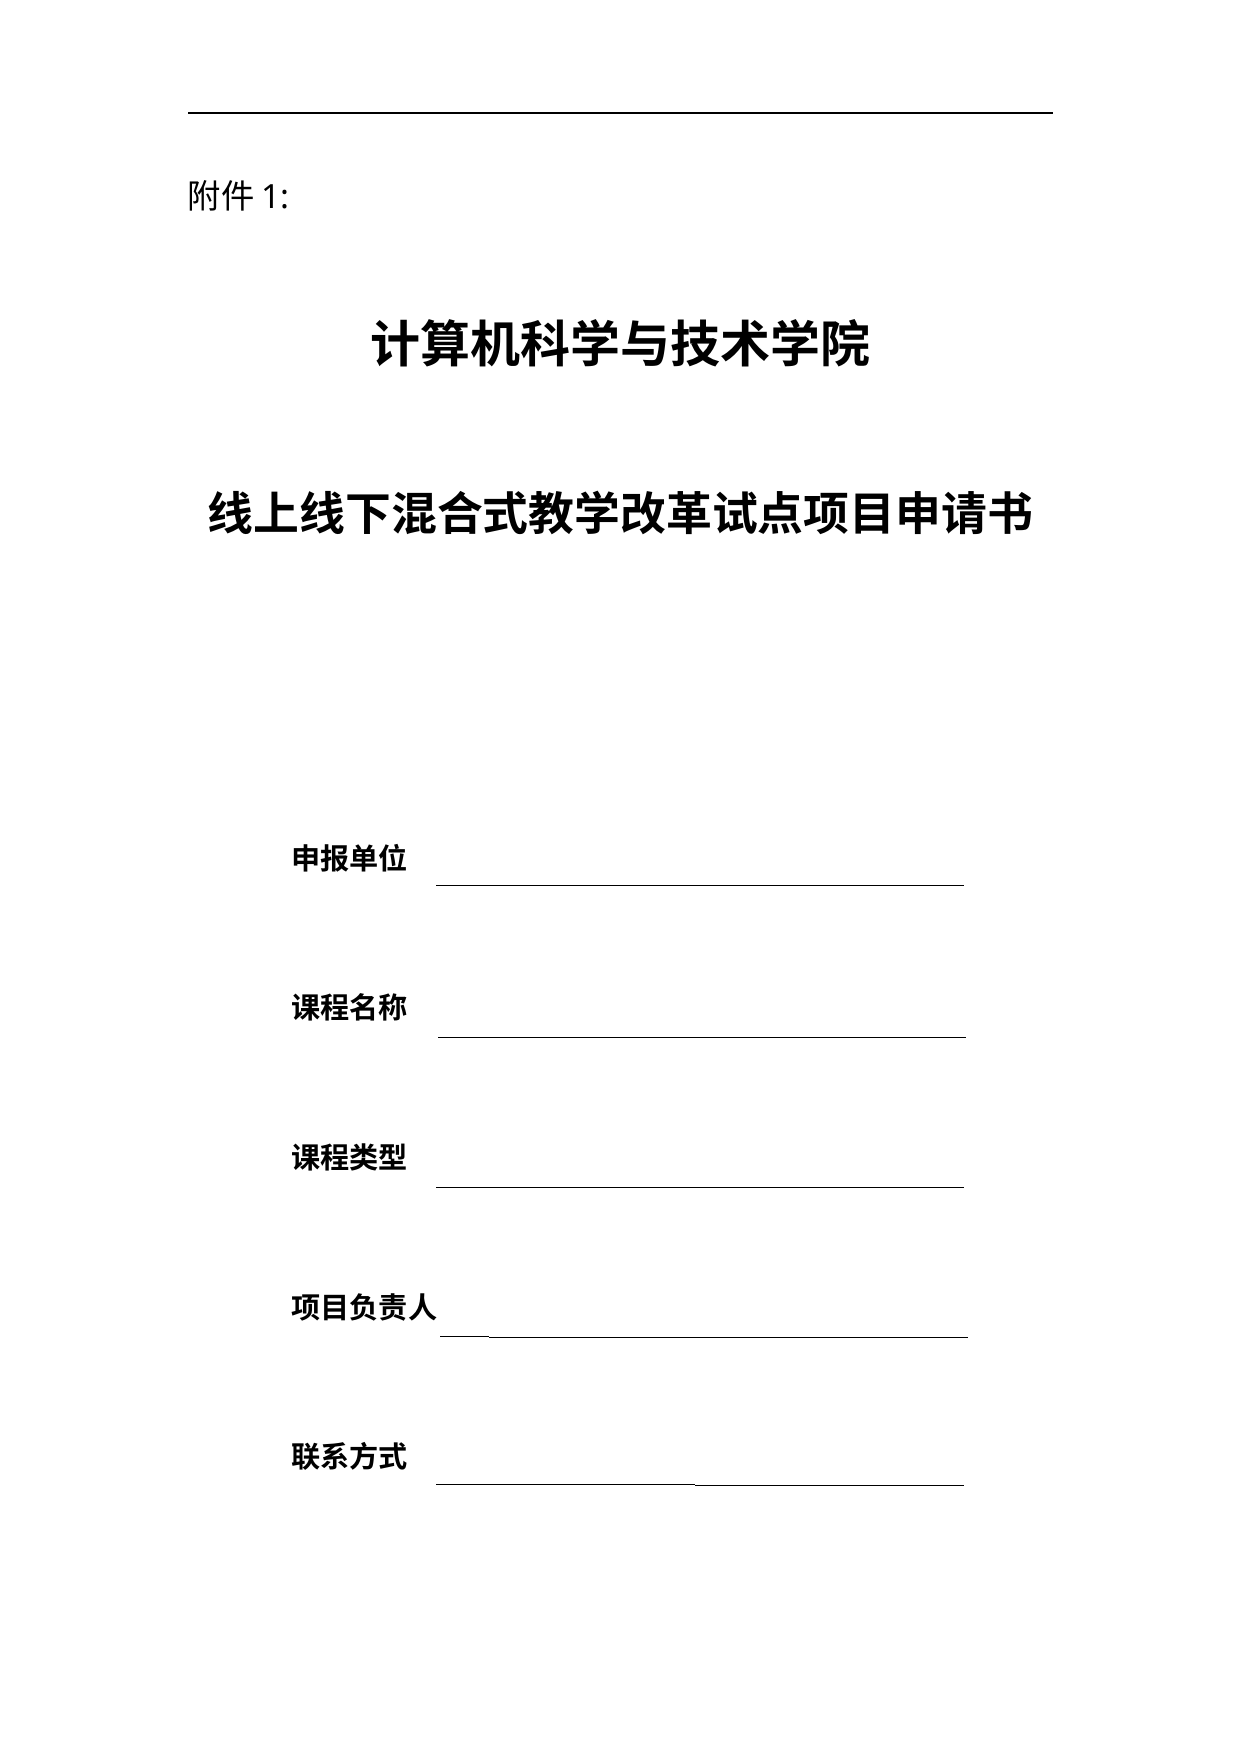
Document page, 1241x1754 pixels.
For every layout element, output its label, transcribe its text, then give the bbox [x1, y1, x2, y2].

text 申报单位 [187, 824, 1053, 889]
text 计算机科学与技术学院 [187, 292, 1053, 389]
text 联系方式 [187, 1422, 1053, 1487]
text 课程名称 [187, 973, 1053, 1038]
text 附件1: [187, 162, 1053, 227]
text 项目负责人 [187, 1273, 1053, 1338]
text 线上线下混合式教学改革试点项目申请书 [187, 462, 1053, 559]
text 课程类型 [187, 1123, 1053, 1188]
